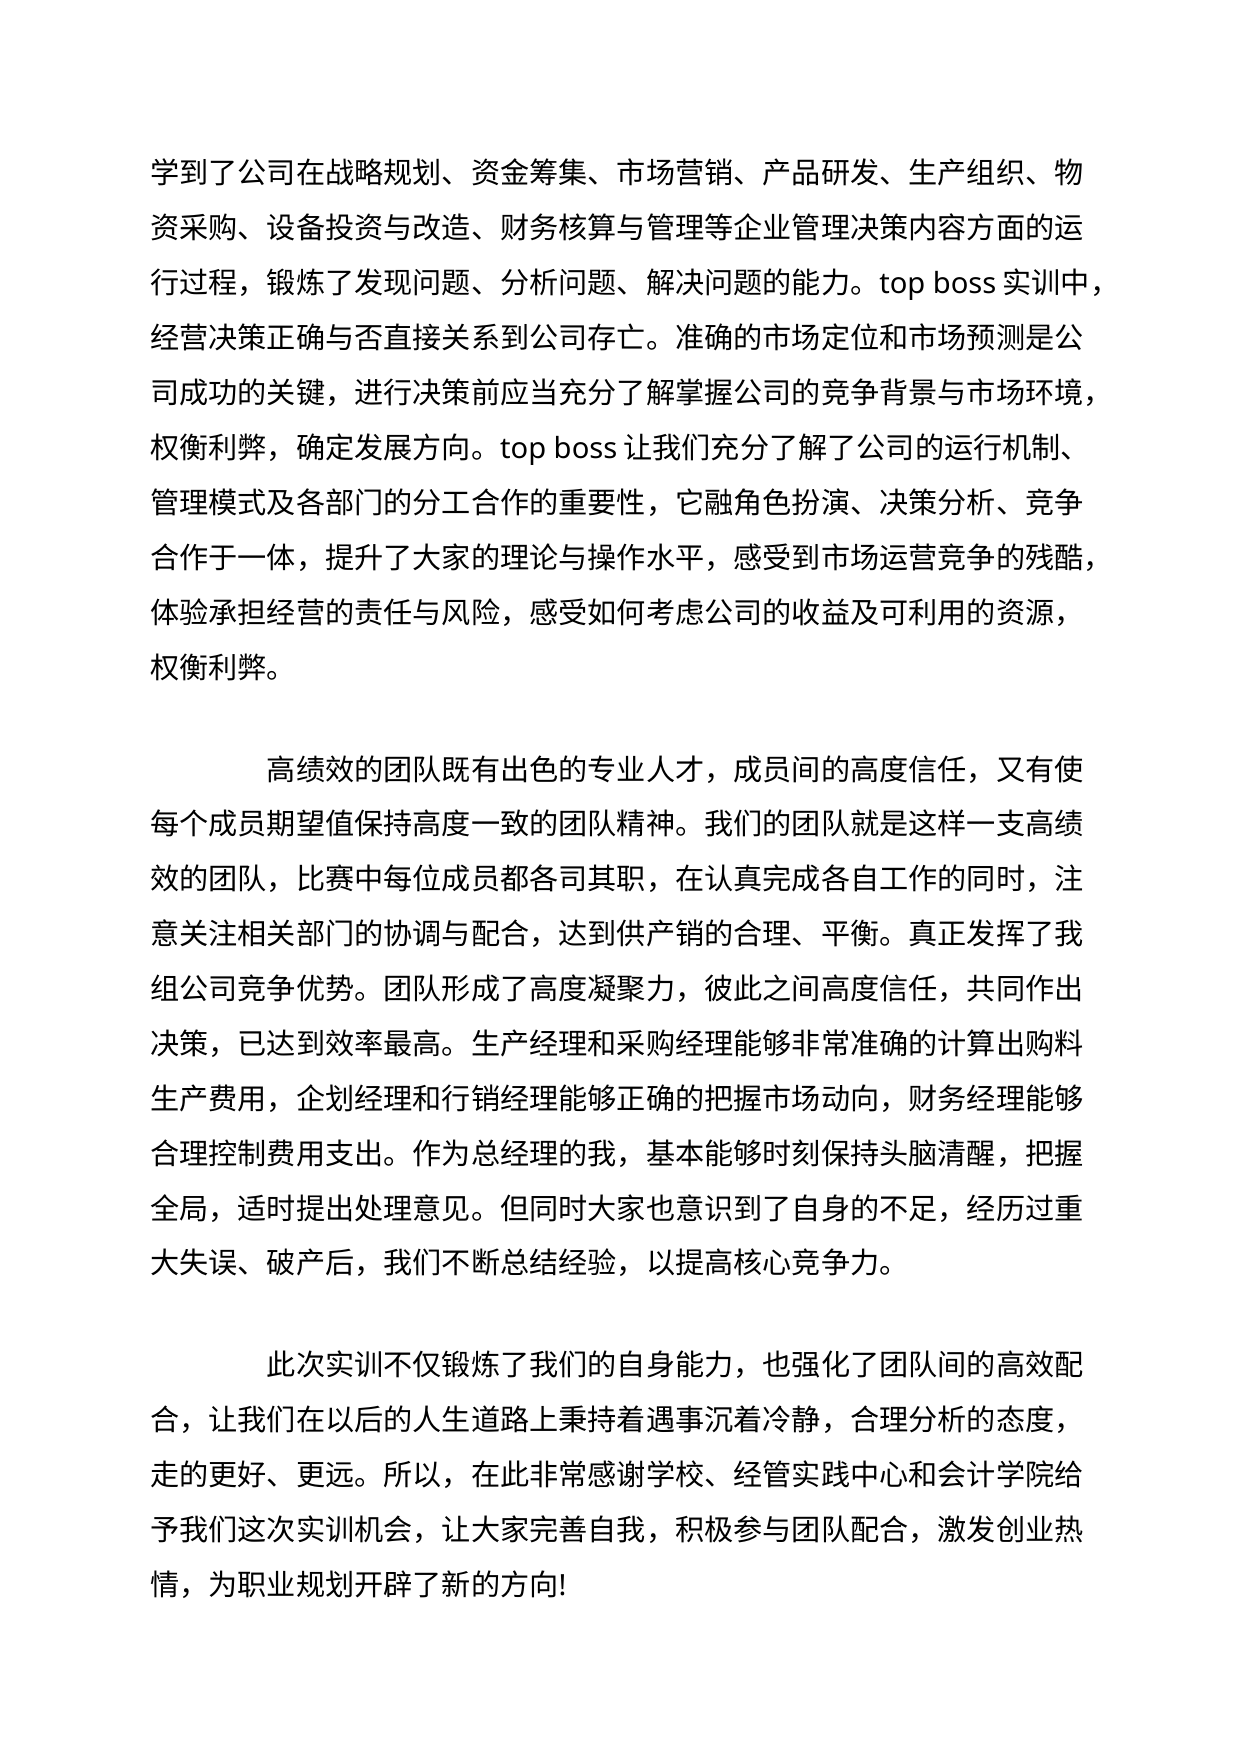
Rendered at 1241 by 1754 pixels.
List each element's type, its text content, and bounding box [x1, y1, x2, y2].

text 此次实训不仅锻炼了我们的自身能力，也强化了团队间的高效配合，让我们在以后的人生道路上秉持着遇事沉着冷静，合理分析的态度，走的更好、更远。所以，在此非常感谢学校、经管实践中心和会计学院给予我们这次实训机会，让大家完善自我，积极参与团队配合，激发创业热情，为职业规划开辟了新的方向! [150, 1342, 1090, 1604]
text 高绩效的团队既有出色的专业人才，成员间的高度信任，又有使每个成员期望值保持高度一致的团队精神。我们的团队就是这样一支高绩效的团队，比赛中每位成员都各司其职，在认真完成各自工作的同时，注意关注相关部门的协调与配合，达到供产销的合理、平衡。真正发挥了我组公司竞争优势。团队形成了高度凝聚力，彼此之间高度信任，共同作出决策，已达到效率最高。生产经理和采购经理能够非常准确的计算出购料生产费用，企划经理和行销经理能够正确的把握市场动向，财务经理能够合理控制费用支出。作为总经理的我，基本能够时刻保持头脑清醒，把握全局，适时提出处理意见。但同时大家也意识到了自身的不足，经历过重大失误、破产后，我们不断总结经验，以提高核心竞争力。 [150, 746, 1090, 1282]
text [150, 150, 1090, 687]
